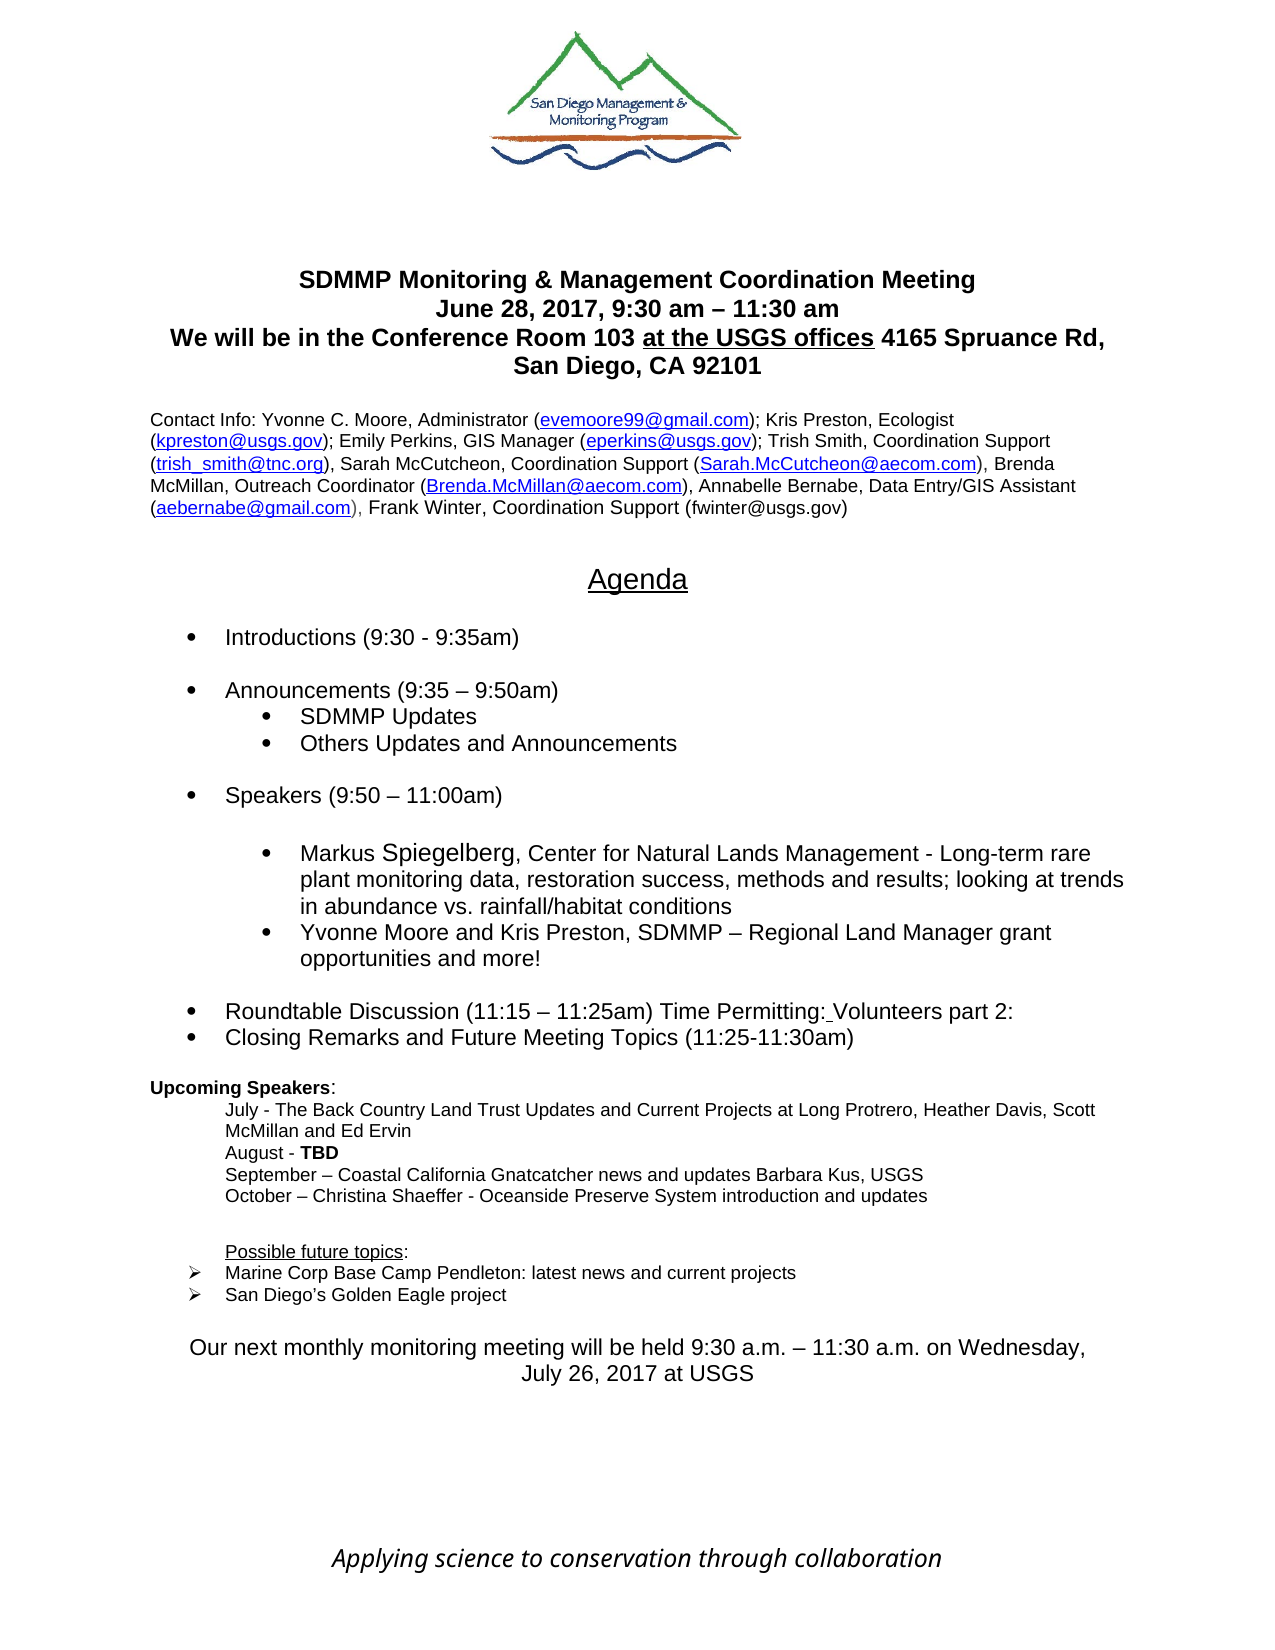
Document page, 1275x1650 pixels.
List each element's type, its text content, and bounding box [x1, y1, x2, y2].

text July - The Back Country Land Trust Updates and Current Projects at Long Protrero, Heather Davis, Scott McMillan and Ed Ervin [0, 1099, 1125, 1142]
text Our next monthly monitoring meeting will be held 9:30 a.m. – 11:30 a.m. on Wednesday, [150, 1333, 1125, 1360]
list San Diego’s Golden Eagle project [187, 1284, 1125, 1305]
list Others Updates and Announcements [262, 730, 1125, 756]
text September – Coastal California Gnatcatcher news and updates Barbara Kus, USGS [0, 1163, 1125, 1185]
text Agenda [150, 562, 1125, 596]
text Possible future topics: [150, 1241, 1125, 1262]
list Roundtable Discussion (11:15 – 11:25am) Time Permitting: Volunteers part 2: [187, 998, 1125, 1024]
text We will be in the Conference Room 103 at the USGS offices 4165 Spruance Rd, San Diego, CA 92101 [150, 322, 1125, 380]
list Announcements (9:35 – 9:50am) [187, 677, 1125, 703]
list Closing Remarks and Future Meeting Topics (11:25-11:30am) [187, 1024, 1125, 1051]
list Yvonne Moore and Kris Preston, SDMMP – Regional Land Manager grant opportunities and more! [262, 919, 1125, 972]
text Contact Info: Yvonne C. Moore, Administrator (evemoore99@gmail.com); Kris Preston, Ecologist (kpreston@usgs.gov); Emily Perkins, GIS Manager (eperkins@usgs.gov); Trish Smith, Coordination Support (trish_smith@tnc.org), Sarah McCutcheon, Coordination Support (Sarah.McCutcheon@aecom.com), Brenda McMillan, Outreach Coordinator (Brenda.McMillan@aecom.com), Annabelle Bernabe, Data Entry/GIS Assistant (aebernabe@gmail.com), Frank Winter, Coordination Support (fwinter@usgs.gov) [150, 380, 1125, 519]
list Introductions (9:30 - 9:35am) [187, 624, 1125, 651]
list Markus Spiegelberg, Center for Natural Lands Management - Long-term rare plant monitoring data, restoration success, methods and results; looking at trends in abundance vs. rainfall/habitat conditions [262, 837, 1125, 919]
list Speakers (9:50 – 11:00am) [187, 782, 1125, 837]
text August - TBD [0, 1142, 1125, 1163]
text June 28, 2017, 9:30 am – 11:30 am [150, 294, 1125, 322]
text Upcoming Speakers: [150, 1075, 1125, 1099]
list Marine Corp Base Camp Pendleton: latest news and current projects [187, 1262, 1125, 1284]
list SDMMP Updates [262, 703, 1125, 730]
text SDMMP Monitoring & Management Coordination Meeting [150, 265, 1125, 294]
text October – Christina Shaeffer - Oceanside Preserve System introduction and updates [0, 1185, 1125, 1206]
text July 26, 2017 at USGS [150, 1360, 1125, 1386]
picture [489, 31, 742, 171]
